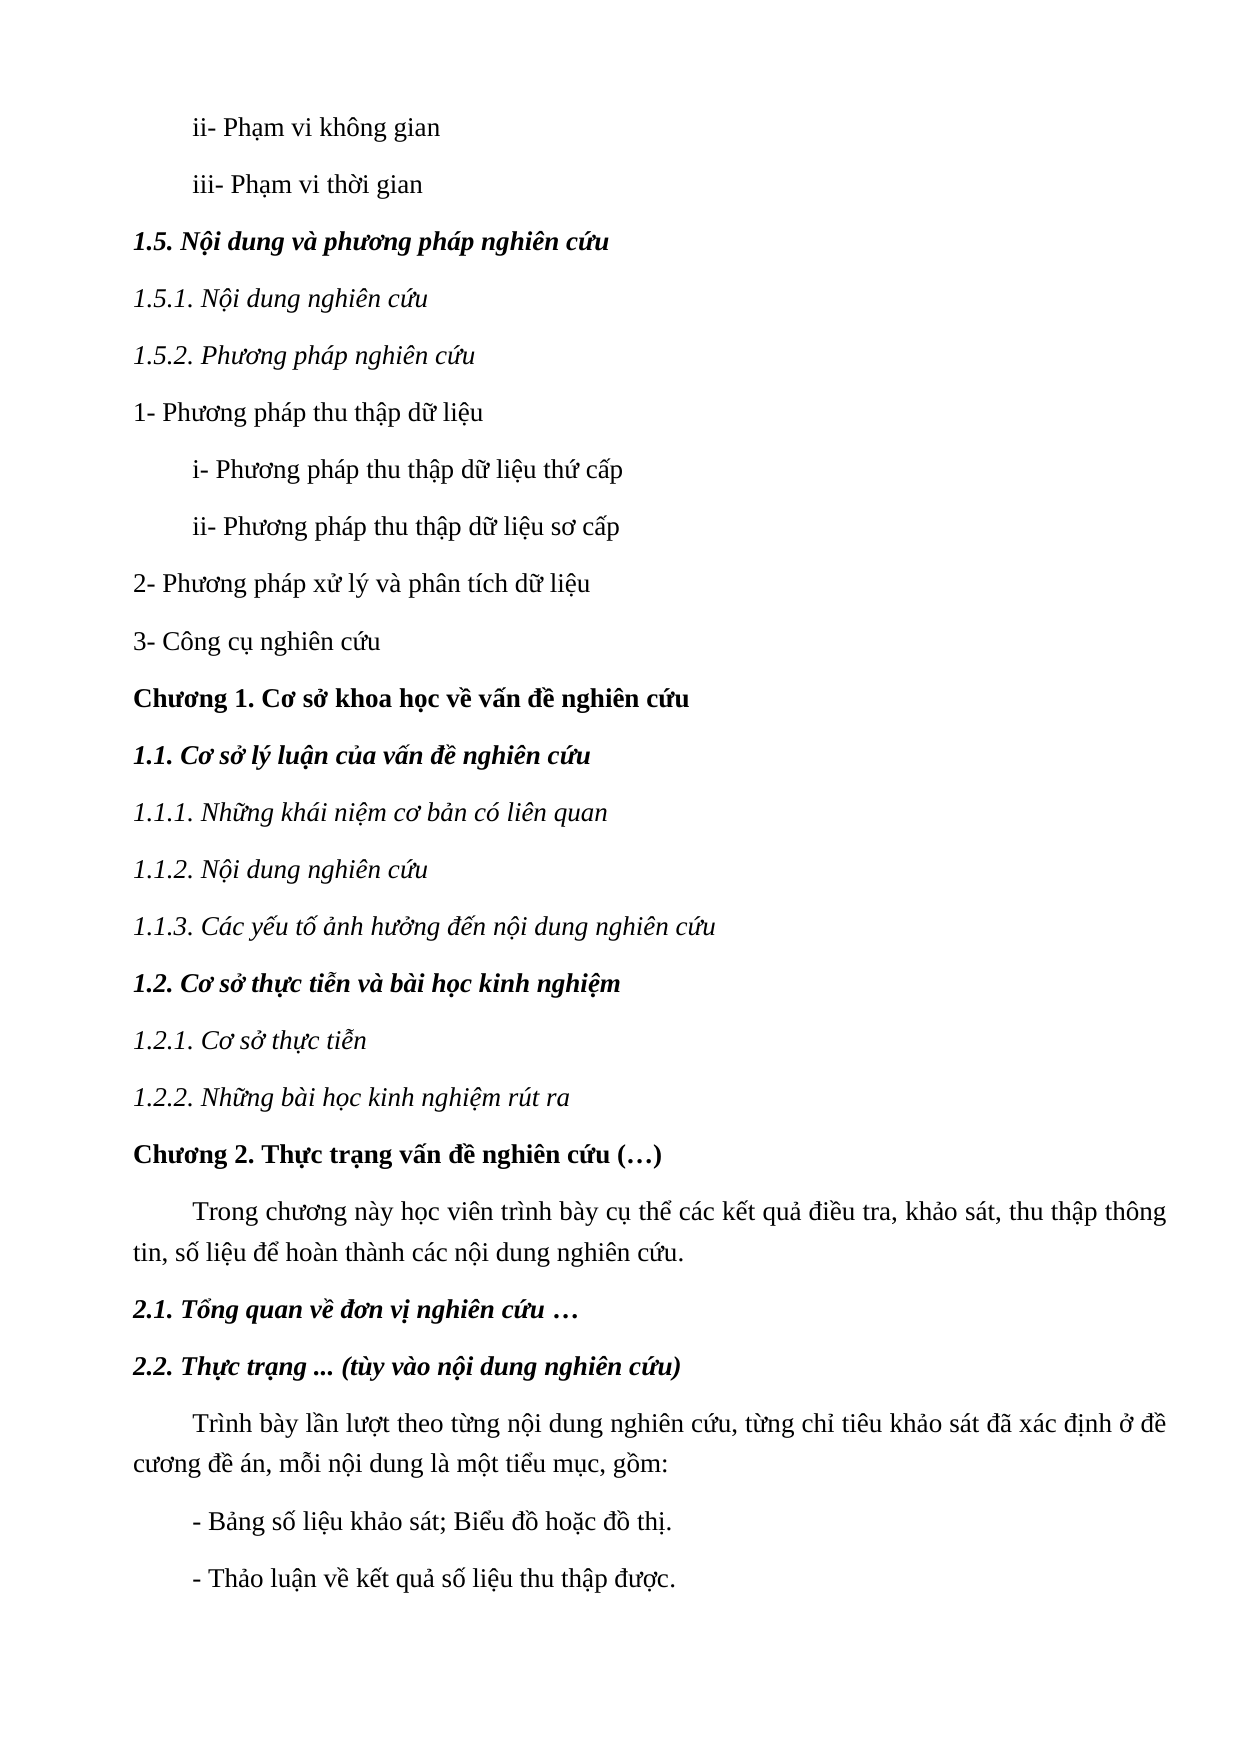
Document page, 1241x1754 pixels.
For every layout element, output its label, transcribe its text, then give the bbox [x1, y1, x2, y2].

text Trong chương này học viên trình bày cụ thể các kết quả điều tra, khảo sát, thu thập thông tin, số liệu để hoàn thành các nội dung nghiên cứu. [133, 1195, 1168, 1267]
text 1- Phương pháp thu thập dữ liệu [133, 396, 1168, 427]
text 1.5. Nội dung và phương pháp nghiên cứu [133, 225, 1168, 256]
text Chương 2. Thực trạng vấn đề nghiên cứu (…) [133, 1138, 1168, 1169]
text Trình bày lần lượt theo từng nội dung nghiên cứu, từng chỉ tiêu khảo sát đã xác định ở đề cương đề án, mỗi nội dung là một tiểu mục, gồm: [133, 1407, 1168, 1479]
text 1.1. Cơ sở lý luận của vấn đề nghiên cứu [133, 739, 1168, 770]
text ii- Phương pháp thu thập dữ liệu sơ cấp [133, 510, 1168, 542]
text 2.2. Thực trạng ... (tùy vào nội dung nghiên cứu) [133, 1350, 1168, 1381]
text 1.1.2. Nội dung nghiên cứu [133, 853, 1168, 884]
text ii- Phạm vi không gian [133, 111, 1168, 142]
text - Bảng số liệu khảo sát; Biểu đồ hoặc đồ thị. [133, 1504, 1168, 1536]
text 1.5.1. Nội dung nghiên cứu [133, 282, 1168, 313]
text 1.5.2. Phương pháp nghiên cứu [133, 339, 1168, 370]
text 2- Phương pháp xử lý và phân tích dữ liệu [133, 567, 1168, 599]
text 1.1.3. Các yếu tố ảnh hưởng đến nội dung nghiên cứu [133, 910, 1168, 941]
text 1.1.1. Những khái niệm cơ bản có liên quan [133, 796, 1168, 827]
text - Thảo luận về kết quả số liệu thu thập được. [133, 1562, 1168, 1593]
text 1.2.1. Cơ sở thực tiễn [133, 1024, 1168, 1055]
text Chương 1. Cơ sở khoa học về vấn đề nghiên cứu [133, 682, 1168, 713]
text iii- Phạm vi thời gian [133, 168, 1168, 199]
text 2.1. Tổng quan về đơn vị nghiên cứu … [133, 1293, 1168, 1324]
text i- Phương pháp thu thập dữ liệu thứ cấp [133, 453, 1168, 484]
text 1.2. Cơ sở thực tiễn và bài học kinh nghiệm [133, 967, 1168, 998]
text 3- Công cụ nghiên cứu [133, 624, 1168, 656]
text 1.2.2. Những bài học kinh nghiệm rút ra [133, 1081, 1168, 1112]
